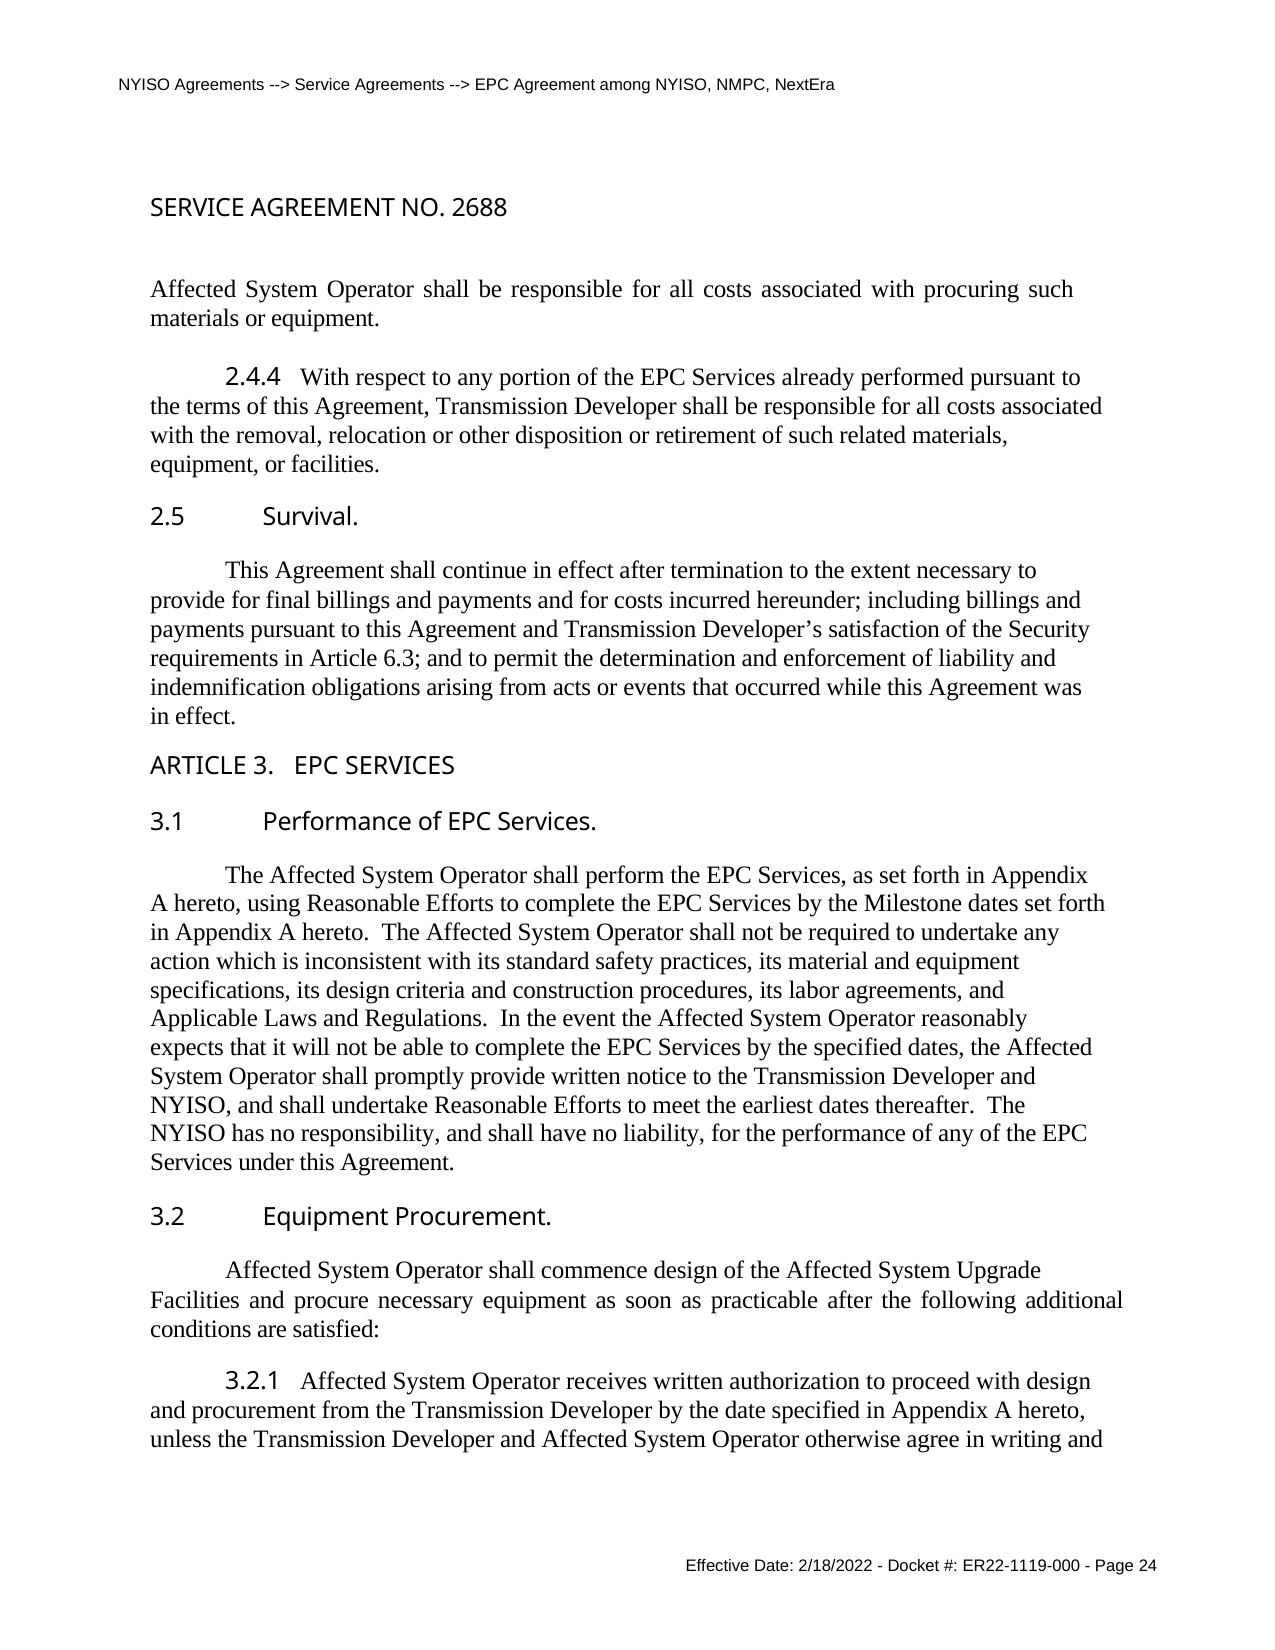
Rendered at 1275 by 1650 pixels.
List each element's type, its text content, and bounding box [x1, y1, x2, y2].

text SERVICE AGREEMENT NO. 2688 [150, 193, 1275, 222]
text Facilities and procure necessary equipment as soon as practicable after the following additional conditions are satisfied: [150, 1285, 1124, 1343]
text 2.4.4 With respect to any portion of the EPC Services already performed pursuant to [225, 362, 1275, 391]
text The Affected System Operator shall perform the EPC Services, as set forth in Appendix A hereto, using Reasonable Efforts to complete the EPC Services by the Milestone dates set forth in Appendix A hereto. The Affected System Operator shall not be required to undertake any action which is inconsistent with its standard safety practices, its material and equipment specifications, its design criteria and construction procedures, its labor agreements, and Applicable Laws and Regulations. In the event the Affected System Operator reasonably expects that it will not be able to complete the EPC Services by the specified dates, the Affected System Operator shall promptly provide written notice to the Transmission Developer and NYISO, and shall undertake Reasonable Efforts to meet the earliest dates thereafter. The NYISO has no responsibility, and shall have no liability, for the performance of any of the EPC Services under this Agreement. [150, 860, 1145, 1176]
text Affected System Operator shall commence design of the Affected System Upgrade [225, 1256, 1275, 1285]
text provide for final billings and payments and for costs incurred hereunder; including billings and payments pursuant to this Agreement and Transmission Developer’s satisfaction of the Security requirements in Article 6.3; and to permit the determination and enforcement of liability and indemnification obligations arising from acts or events that occurred while this Agreement was in effect. [150, 585, 1129, 731]
text 3.1 Performance of EPC Services. [150, 808, 1275, 836]
text 3.2 Equipment Procurement. [150, 1203, 1275, 1231]
text Affected System Operator shall be responsible for all costs associated with procuring such materials or equipment. [150, 274, 1074, 332]
text 3.2.1 Affected System Operator receives written authorization to proceed with design and procurement from the Transmission Developer by the date specified in Appendix A hereto, unless the Transmission Developer and Affected System Operator otherwise agree in writing and [150, 1366, 1142, 1454]
text This Agreement shall continue in effect after termination to the extent necessary to [225, 556, 1275, 585]
text the terms of this Agreement, Transmission Developer shall be responsible for all costs associated with the removal, relocation or other disposition or retirement of such related materials, equipment, or facilities. [150, 391, 1142, 478]
text 2.5 Survival. [150, 502, 1275, 531]
text ARTICLE 3. EPC SERVICES [150, 752, 1275, 781]
